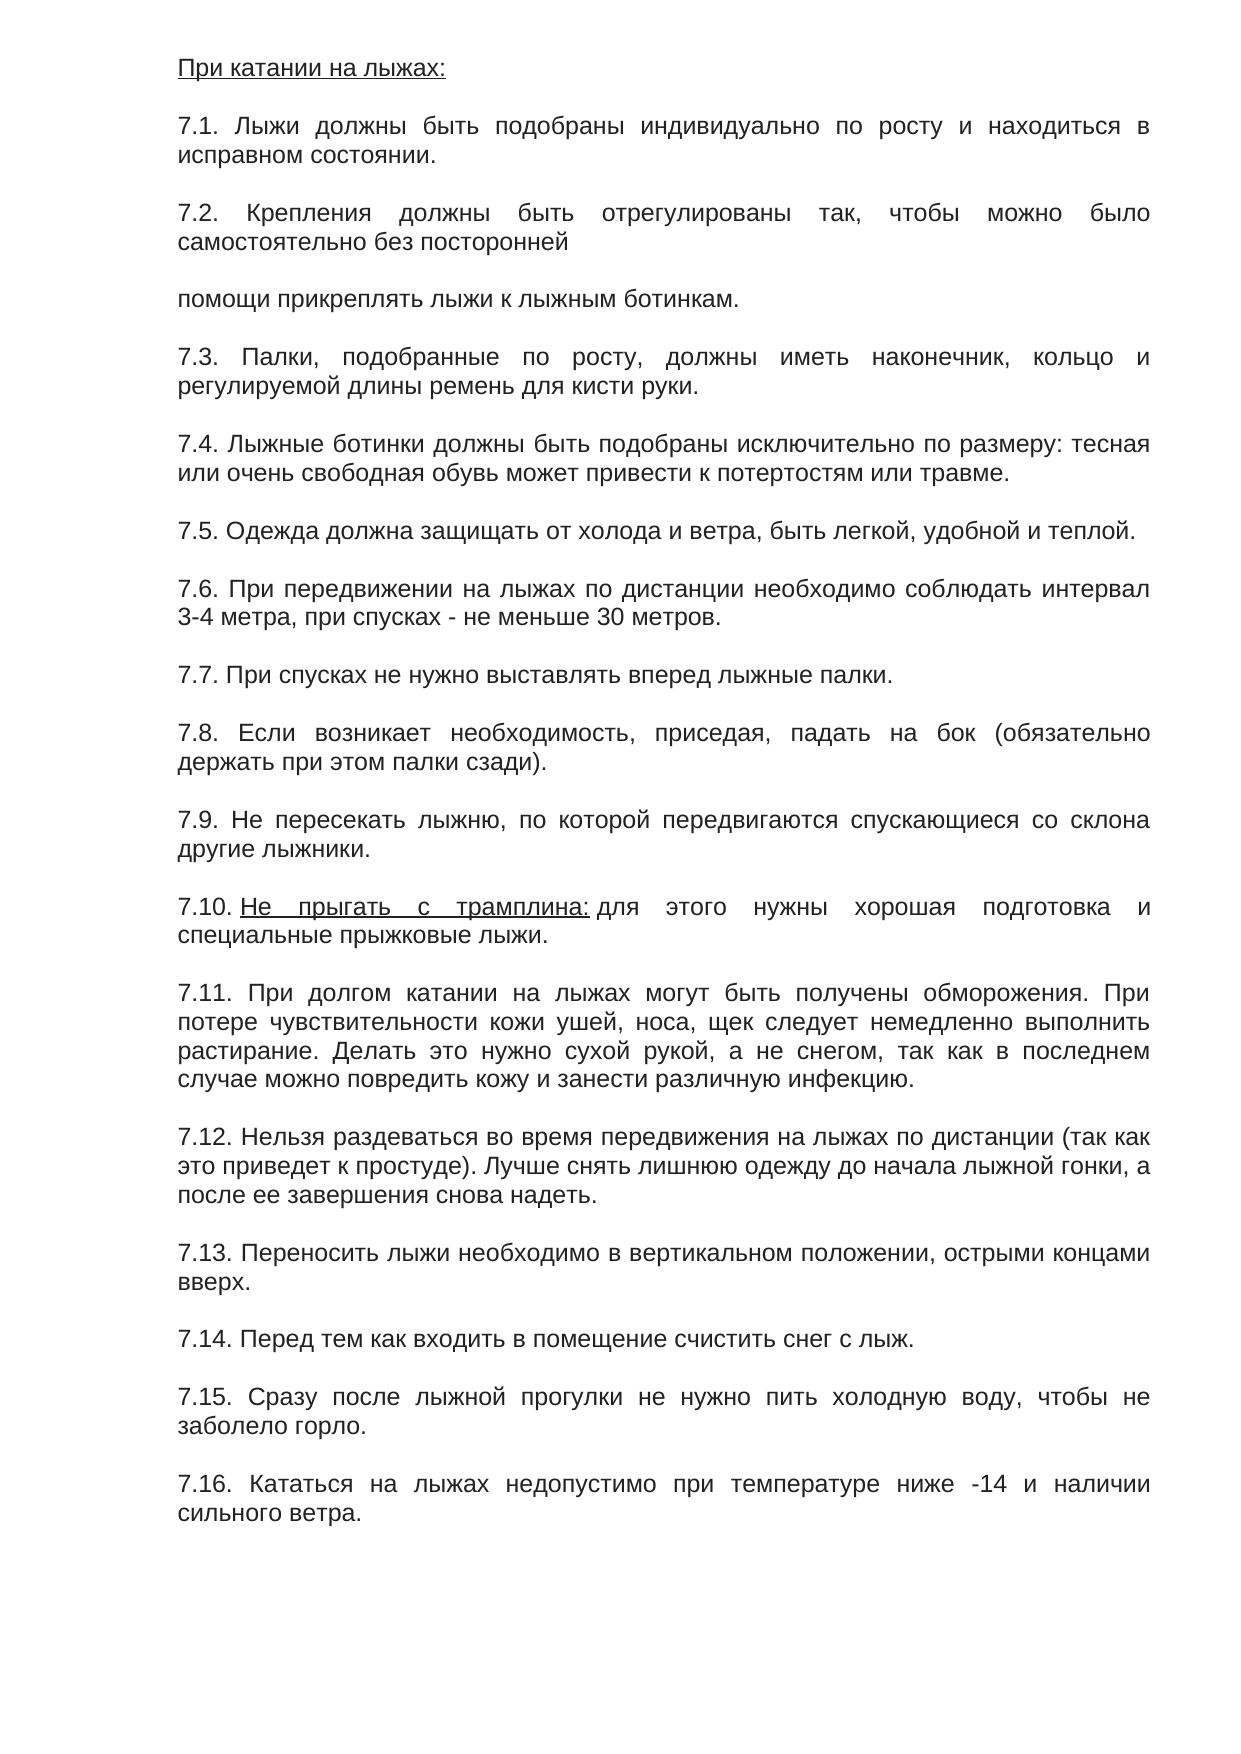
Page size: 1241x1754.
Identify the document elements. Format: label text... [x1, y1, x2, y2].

text 7.11. При долгом катании на лыжах могут быть получены обморожения. При потере чувствительности кожи ушей, носа, щек следует немедленно выполнить растирание. Делать это нужно сухой рукой, а не снегом, так как в последнем случае можно повредить кожу и занести различную инфекцию. [177, 978, 1152, 1093]
text 7.9. Не пересекать лыжню, по которой передвигаются спускающиеся со склона другие лыжники. [177, 805, 1152, 862]
text 7.3. Палки, подобранные по росту, должны иметь наконечник, кольцо и регулируемой длины ремень для кисти руки. [177, 342, 1152, 400]
text 7.2. Крепления должны быть отрегулированы так, чтобы можно было самостоятельно без посторонней [177, 198, 1152, 255]
text 7.10. Не прыгать с трамплина: для этого нужны хорошая подготовка и специальные прыжковые лыжи. [177, 891, 1152, 949]
text 7.12. Нельзя раздеваться во время передвижения на лыжах по дистанции (так как это приведет к простуде). Лучше снять лишнюю одежду до начала лыжной гонки, а после ее завершения снова надеть. [177, 1122, 1152, 1208]
text При катании на лыжах: [177, 53, 1152, 82]
text 7.8. Если возникает необходимость, приседая, падать на бок (обязательно держать при этом палки сзади). [177, 718, 1152, 776]
text 7.5. Одежда должна защищать от холода и ветра, быть легкой, удобной и теплой. [177, 516, 1152, 544]
text 7.1. Лыжи должны быть подобраны индивидуально по росту и находиться в исправном состоянии. [177, 111, 1152, 168]
text 7.14. Перед тем как входить в помещение счистить снег с лыж. [177, 1324, 1152, 1353]
text 7.15. Сразу после лыжной прогулки не нужно пить холодную воду, чтобы не заболело горло. [177, 1382, 1152, 1440]
text 7.4. Лыжные ботинки должны быть подобраны исключительно по размеру: тесная или очень свободная обувь может привести к потертостям или травме. [177, 429, 1152, 486]
text 7.16. Кататься на лыжах недопустимо при температуре ниже -14 и наличии сильного ветра. [177, 1469, 1152, 1526]
text помощи прикреплять лыжи к лыжным ботинкам. [177, 284, 1152, 313]
text 7.6. При передвижении на лыжах по дистанции необходимо соблюдать интервал 3-4 метра, при спусках - не меньше 30 метров. [177, 573, 1152, 631]
text 7.7. При спусках не нужно выставлять вперед лыжные палки. [177, 660, 1152, 689]
text 7.13. Переносить лыжи необходимо в вертикальном положении, острыми концами вверх. [177, 1238, 1152, 1295]
